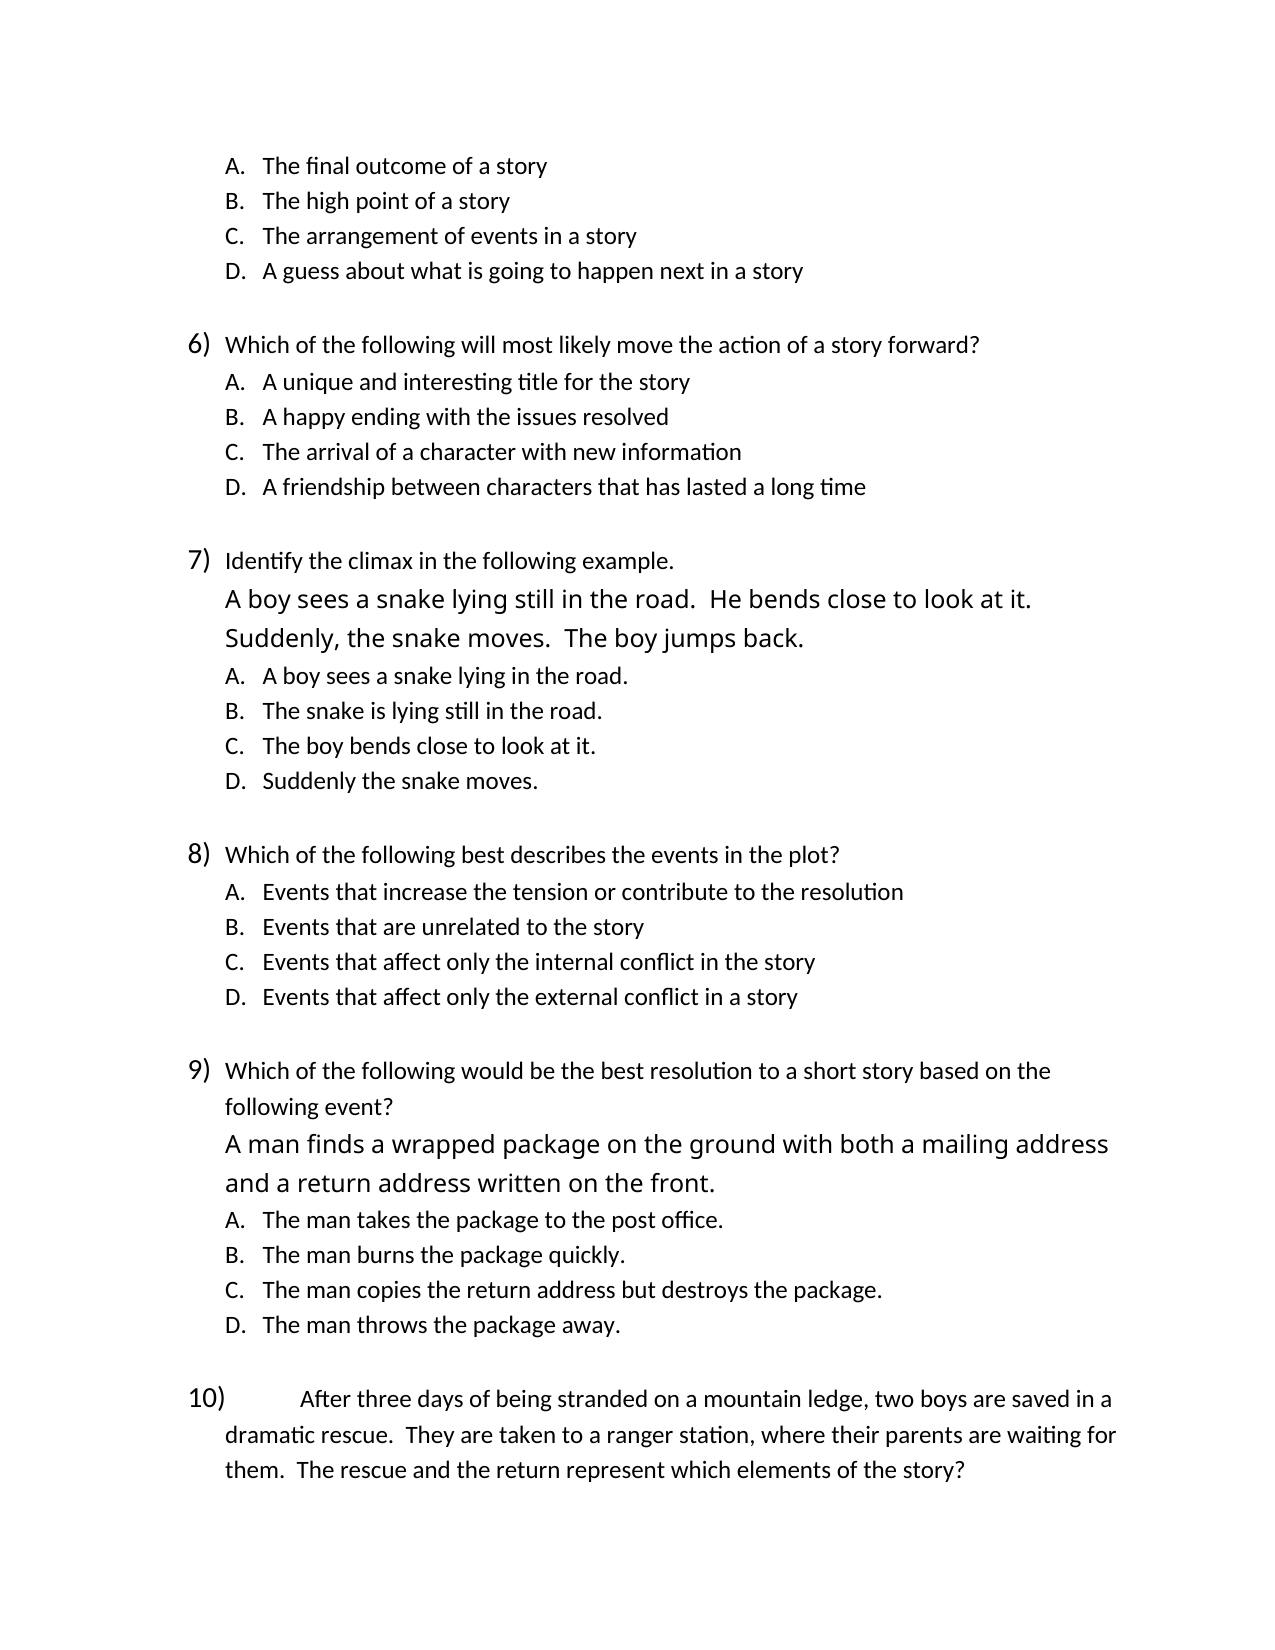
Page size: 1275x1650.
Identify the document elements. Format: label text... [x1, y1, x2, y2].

list The snake is lying still in the road. [225, 695, 1125, 726]
list Which of the following best describes the events in the plot? [187, 835, 1125, 871]
list Events that are unrelated to the story [225, 911, 1125, 942]
list A unique and interesting title for the story [225, 366, 1125, 396]
list Identify the climax in the following example. [187, 541, 1125, 577]
list A friendship between characters that has lasted a long time [225, 471, 1125, 501]
list The boy bends close to look at it. [225, 730, 1125, 761]
list The arrangement of events in a story [225, 220, 1125, 251]
list Suddenly the snake moves. [225, 765, 1125, 796]
list A man finds a wrapped package on the ground with both a mailing address and a return address written on the front. [225, 1126, 1125, 1199]
list A boy sees a snake lying in the road. [225, 660, 1125, 691]
list The final outcome of a story [225, 150, 1125, 181]
list A happy ending with the issues resolved [225, 401, 1125, 431]
list After three days of being stranded on a mountain ledge, two boys are saved in a dramatic rescue. They are taken to a ranger station, where their parents are waiting for them. The rescue and the return represent which elements of the story? [187, 1379, 1125, 1485]
list The man throws the package away. [225, 1309, 1125, 1340]
list Events that affect only the external conflict in a story [225, 981, 1125, 1012]
list Which of the following would be the best resolution to a short story based on the following event? [187, 1051, 1125, 1122]
list A boy sees a snake lying still in the road. He bends close to look at it. Suddenly, the snake moves. The boy jumps back. [225, 582, 1125, 655]
list The man copies the return address but destroys the package. [225, 1274, 1125, 1305]
list The high point of a story [225, 185, 1125, 216]
list Events that affect only the internal conflict in the story [225, 946, 1125, 977]
list The man takes the package to the post office. [225, 1204, 1125, 1235]
list A guess about what is going to happen next in a story [225, 255, 1125, 286]
list Which of the following will most likely move the action of a story forward? [187, 325, 1125, 361]
list The arrival of a character with new information [225, 436, 1125, 466]
list Events that increase the tension or contribute to the resolution [225, 876, 1125, 907]
list The man burns the package quickly. [225, 1239, 1125, 1270]
